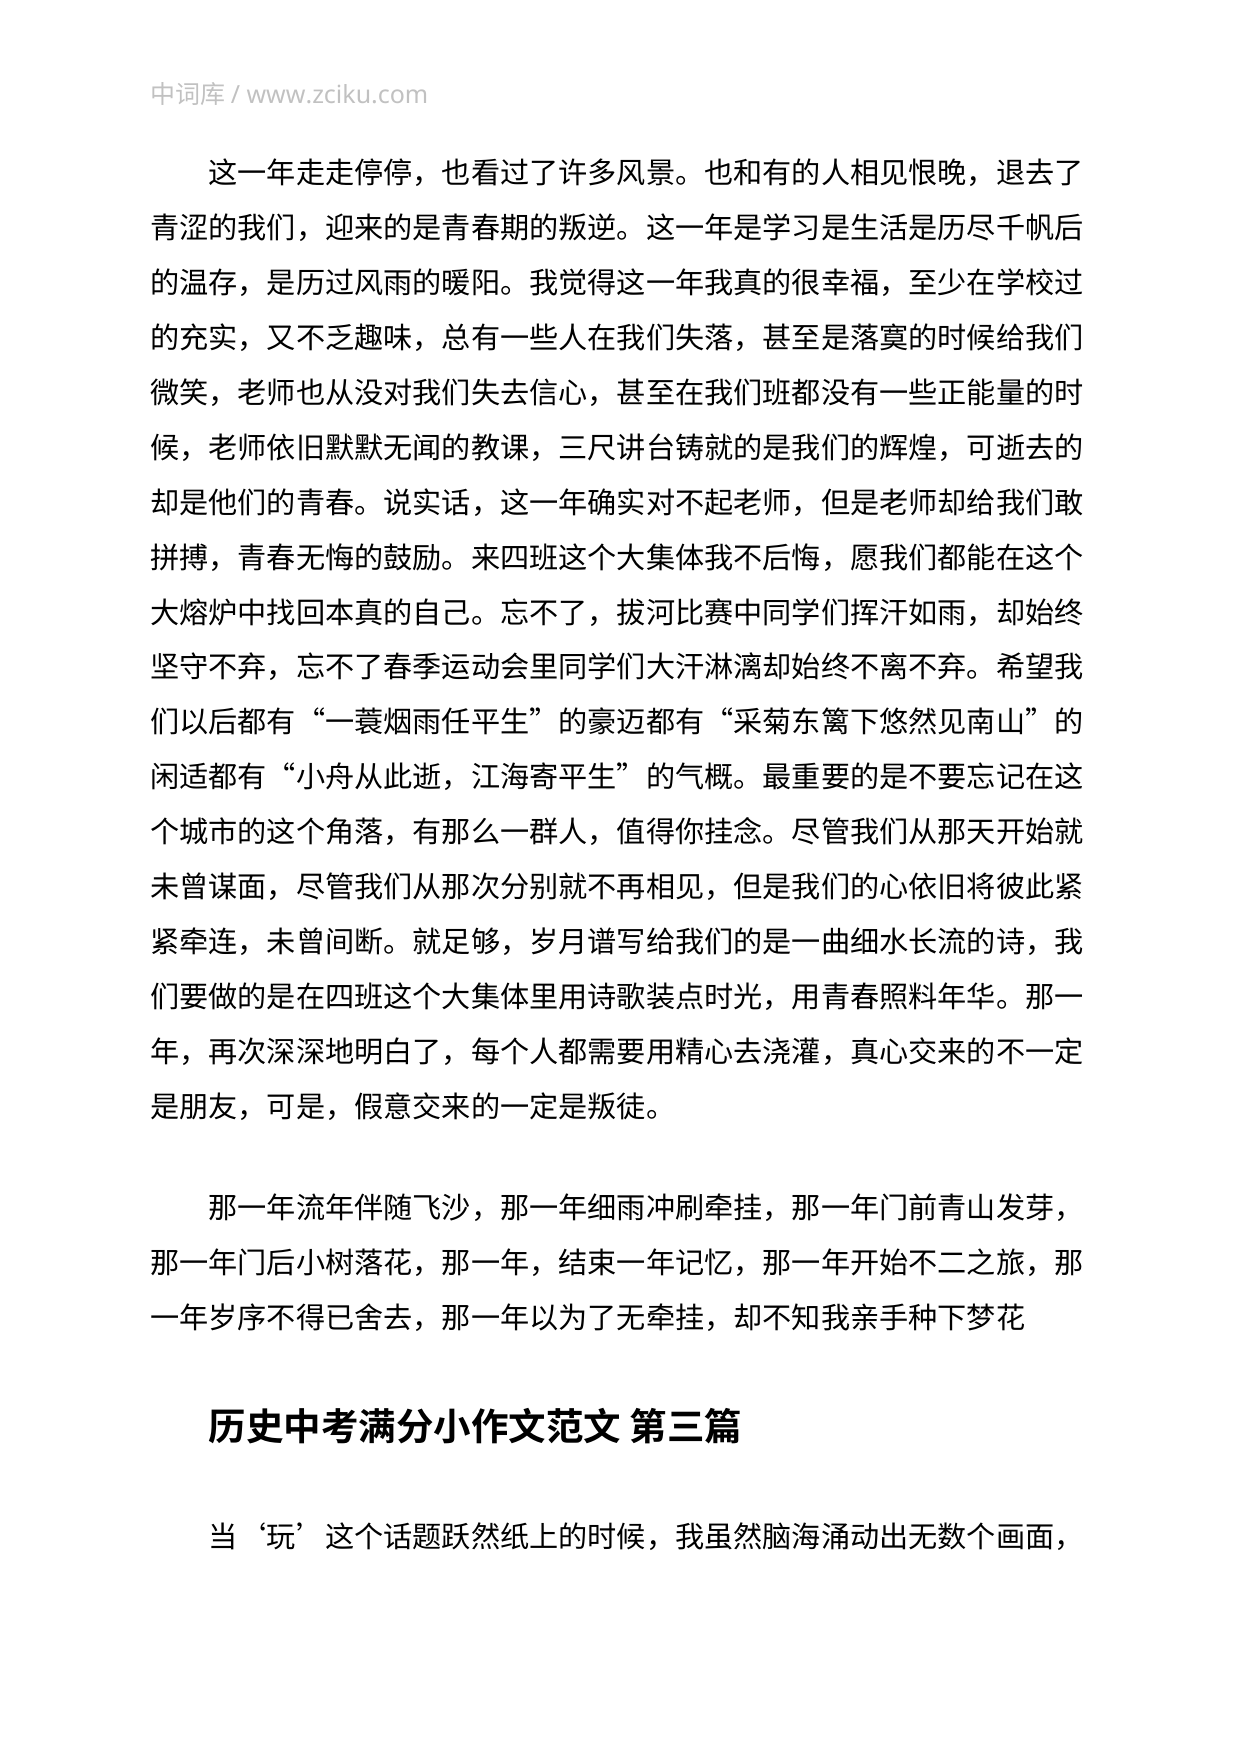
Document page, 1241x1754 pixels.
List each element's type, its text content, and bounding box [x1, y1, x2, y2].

text 历史中考满分小作文范文 第三篇 [150, 1397, 1090, 1451]
text 这一年走走停停，也看过了许多风景。也和有的人相见恨晚，退去了青涩的我们，迎来的是青春期的叛逆。这一年是学习是生活是历尽千帆后的温存，是历过风雨的暖阳。我觉得这一年我真的很幸福，至少在学校过的充实，又不乏趣味，总有一些人在我们失落，甚至是落寞的时候给我们微笑，老师也从没对我们失去信心，甚至在我们班都没有一些正能量的时候，老师依旧默默无闻的教课，三尺讲台铸就的是我们的辉煌，可逝去的却是他们的青春。说实话，这一年确实对不起老师，但是老师却给我们敢拼搏，青春无悔的鼓励。来四班这个大集体我不后悔，愿我们都能在这个大熔炉中找回本真的自己。忘不了，拔河比赛中同学们挥汗如雨，却始终坚守不弃，忘不了春季运动会里同学们大汗淋漓却始终不离不弃。希望我们以后都有“一蓑烟雨任平生”的豪迈都有“采菊东篱下悠然见南山”的闲适都有“小舟从此逝，江海寄平生”的气概。最重要的是不要忘记在这个城市的这个角落，有那么一群人，值得你挂念。尽管我们从那天开始就未曾谋面，尽管我们从那次分别就不再相见，但是我们的心依旧将彼此紧紧牵连，未曾间断。就足够，岁月谱写给我们的是一曲细水长流的诗，我们要做的是在四班这个大集体里用诗歌装点时光，用青春照料年华。那一年，再次深深地明白了，每个人都需要用精心去浇灌，真心交来的不一定是朋友，可是，假意交来的一定是叛徒。 [150, 150, 1090, 1126]
text 那一年流年伴随飞沙，那一年细雨冲刷牵挂，那一年门前青山发芽，那一年门后小树落花，那一年，结束一年记忆，那一年开始不二之旅，那一年岁序不得已舍去，那一年以为了无牵挂，却不知我亲手种下梦花 [150, 1185, 1090, 1337]
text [150, 1514, 1090, 1556]
